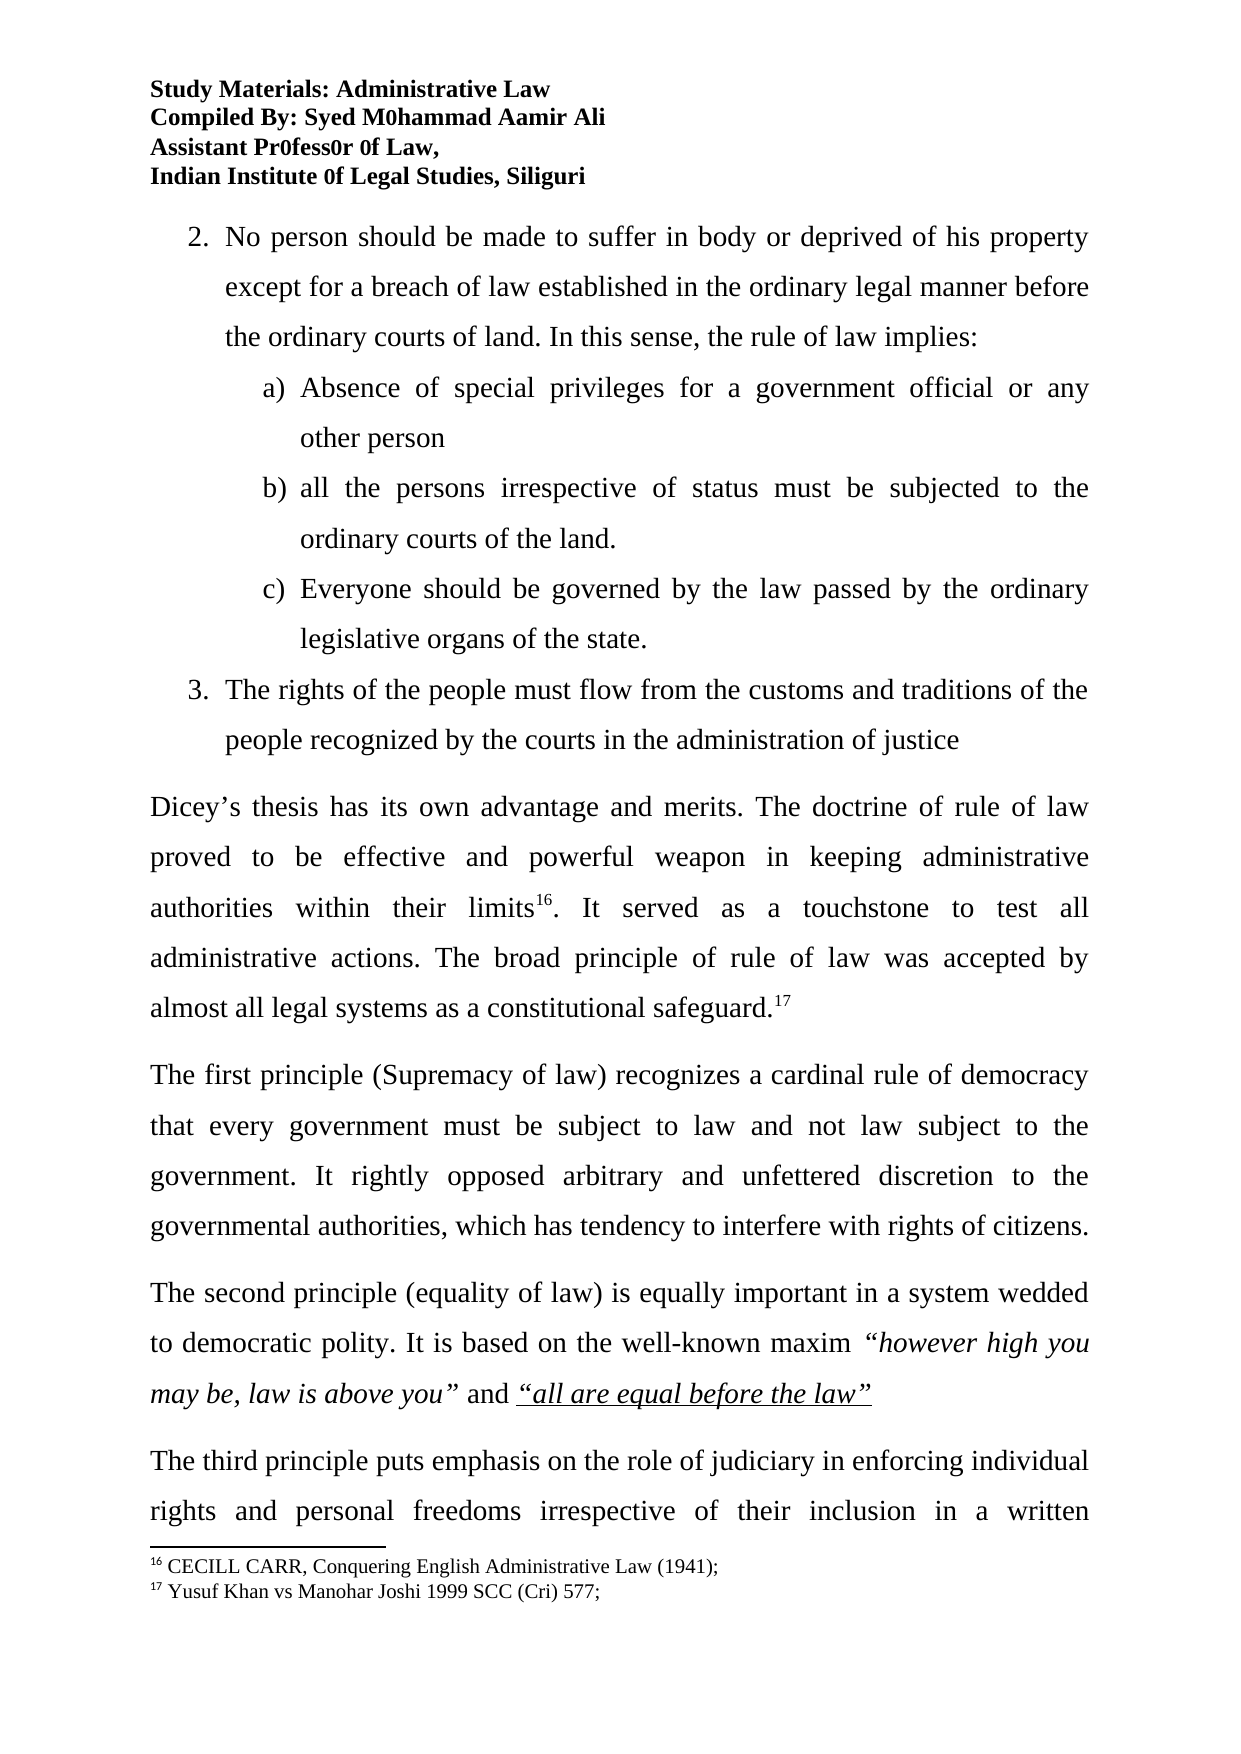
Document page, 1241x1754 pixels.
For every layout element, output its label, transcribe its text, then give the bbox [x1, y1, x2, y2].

list Absence of special privileges for a government official or any other person [262, 370, 1090, 454]
list The rights of the people must flow from the customs and traditions of the people recognized by the courts in the administration of justice [187, 672, 1090, 756]
text The second principle (equality of law) is equally important in a system wedded to democratic polity. It is based on the well-known maxim “however high you may be, law is above you” and “all are equal before the law” [150, 1275, 1090, 1409]
list all the persons irrespective of status must be subjected to the ordinary courts of the land. [262, 471, 1090, 554]
text The first principle (Supremacy of law) recognizes a cardinal rule of democracy that every government must be subject to law and not law subject to the government. It rightly opposed arbitrary and unfettered discretion to the governmental authorities, which has tendency to interfere with rights of citizens. [150, 1057, 1090, 1242]
list Everyone should be governed by the law passed by the ordinary legislative organs of the state. [262, 571, 1090, 655]
text Dicey’s thesis has its own advantage and merits. The doctrine of rule of law proved to be effective and powerful weapon in keeping administrative authorities within their limits. It served as a touchstone to test all administrative actions. The broad principle of rule of law was accepted by almost all legal systems as a constitutional safeguard. [150, 789, 1090, 1024]
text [150, 1443, 1090, 1527]
list No person should be made to suffer in body or deprived of his property except for a breach of law established in the ordinary legal manner before the ordinary courts of land. In this sense, the rule of law implies: [187, 219, 1090, 353]
